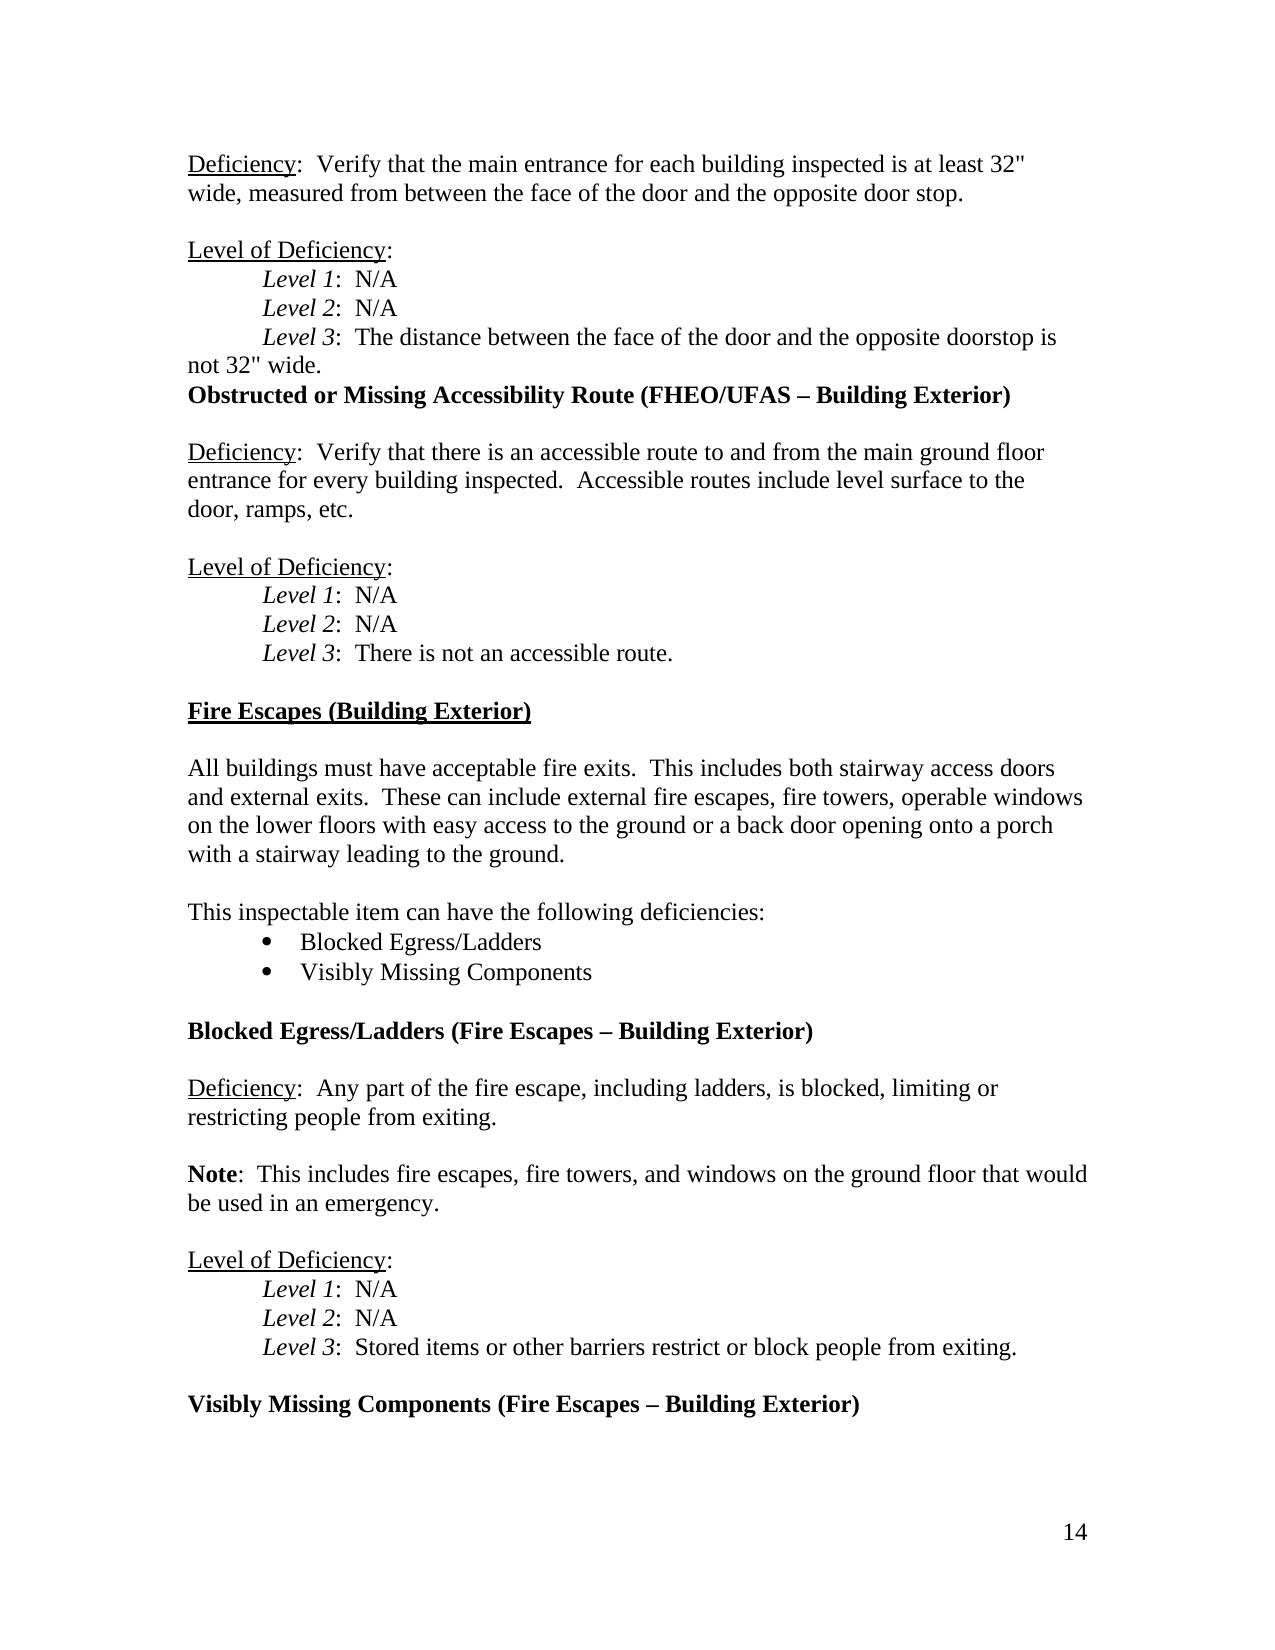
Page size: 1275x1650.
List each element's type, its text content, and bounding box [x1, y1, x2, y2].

text Level 1: N/A [262, 264, 1104, 293]
text Level of Deficiency: [187, 1245, 1104, 1274]
text Level of Deficiency: [187, 552, 1104, 581]
text Level 2: N/A [262, 293, 1104, 322]
text Level 2: N/A [262, 1303, 1104, 1332]
subtitle Visibly Missing Components (Fire Escapes – Building Exterior) [187, 1389, 1104, 1418]
list Visibly Missing Components [262, 956, 1104, 987]
text Note: This includes fire escapes, fire towers, and windows on the ground floor that would be used in an emergency. [187, 1159, 1089, 1217]
text Level 1: N/A [262, 1274, 1104, 1303]
text Level of Deficiency: [187, 235, 1104, 264]
subtitle Obstructed or Missing Accessibility Route (FHEO/UFAS – Building Exterior) [187, 380, 1104, 408]
text Level 3: There is not an accessible route. [262, 638, 1104, 667]
text Level 1: N/A [262, 581, 1104, 609]
subtitle Fire Escapes (Building Exterior) [187, 696, 1104, 725]
text Level 2: N/A [262, 609, 1104, 638]
text Level 3: Stored items or other barriers restrict or block people from exiting. [262, 1332, 1104, 1360]
subtitle Blocked Egress/Ladders (Fire Escapes – Building Exterior) [187, 1016, 1104, 1044]
text Deficiency: Verify that the main entrance for each building inspected is at least 32" wide, measured from between the face of the door and the opposite door stop. [187, 149, 1073, 207]
text Deficiency: Any part of the fire escape, including ladders, is blocked, limiting or restricting people from exiting. [187, 1073, 1073, 1130]
text Deficiency: Verify that there is an accessible route to and from the main ground floor entrance for every building inspected. Accessible routes include level surface to the door, ramps, etc. [187, 437, 1073, 523]
text Level 3: The distance between the face of the door and the opposite doorstop is not 32" wide. [187, 322, 1073, 379]
text This inspectable item can have the following deficiencies: [187, 897, 1104, 926]
text All buildings must have acceptable fire exits. This includes both stairway access doors and external exits. These can include external fire escapes, fire towers, operable windows on the lower floors with easy access to the ground or a back door opening onto a porch with a stairway leading to the ground. [187, 753, 1089, 868]
list Blocked Egress/Ladders [262, 926, 1104, 956]
